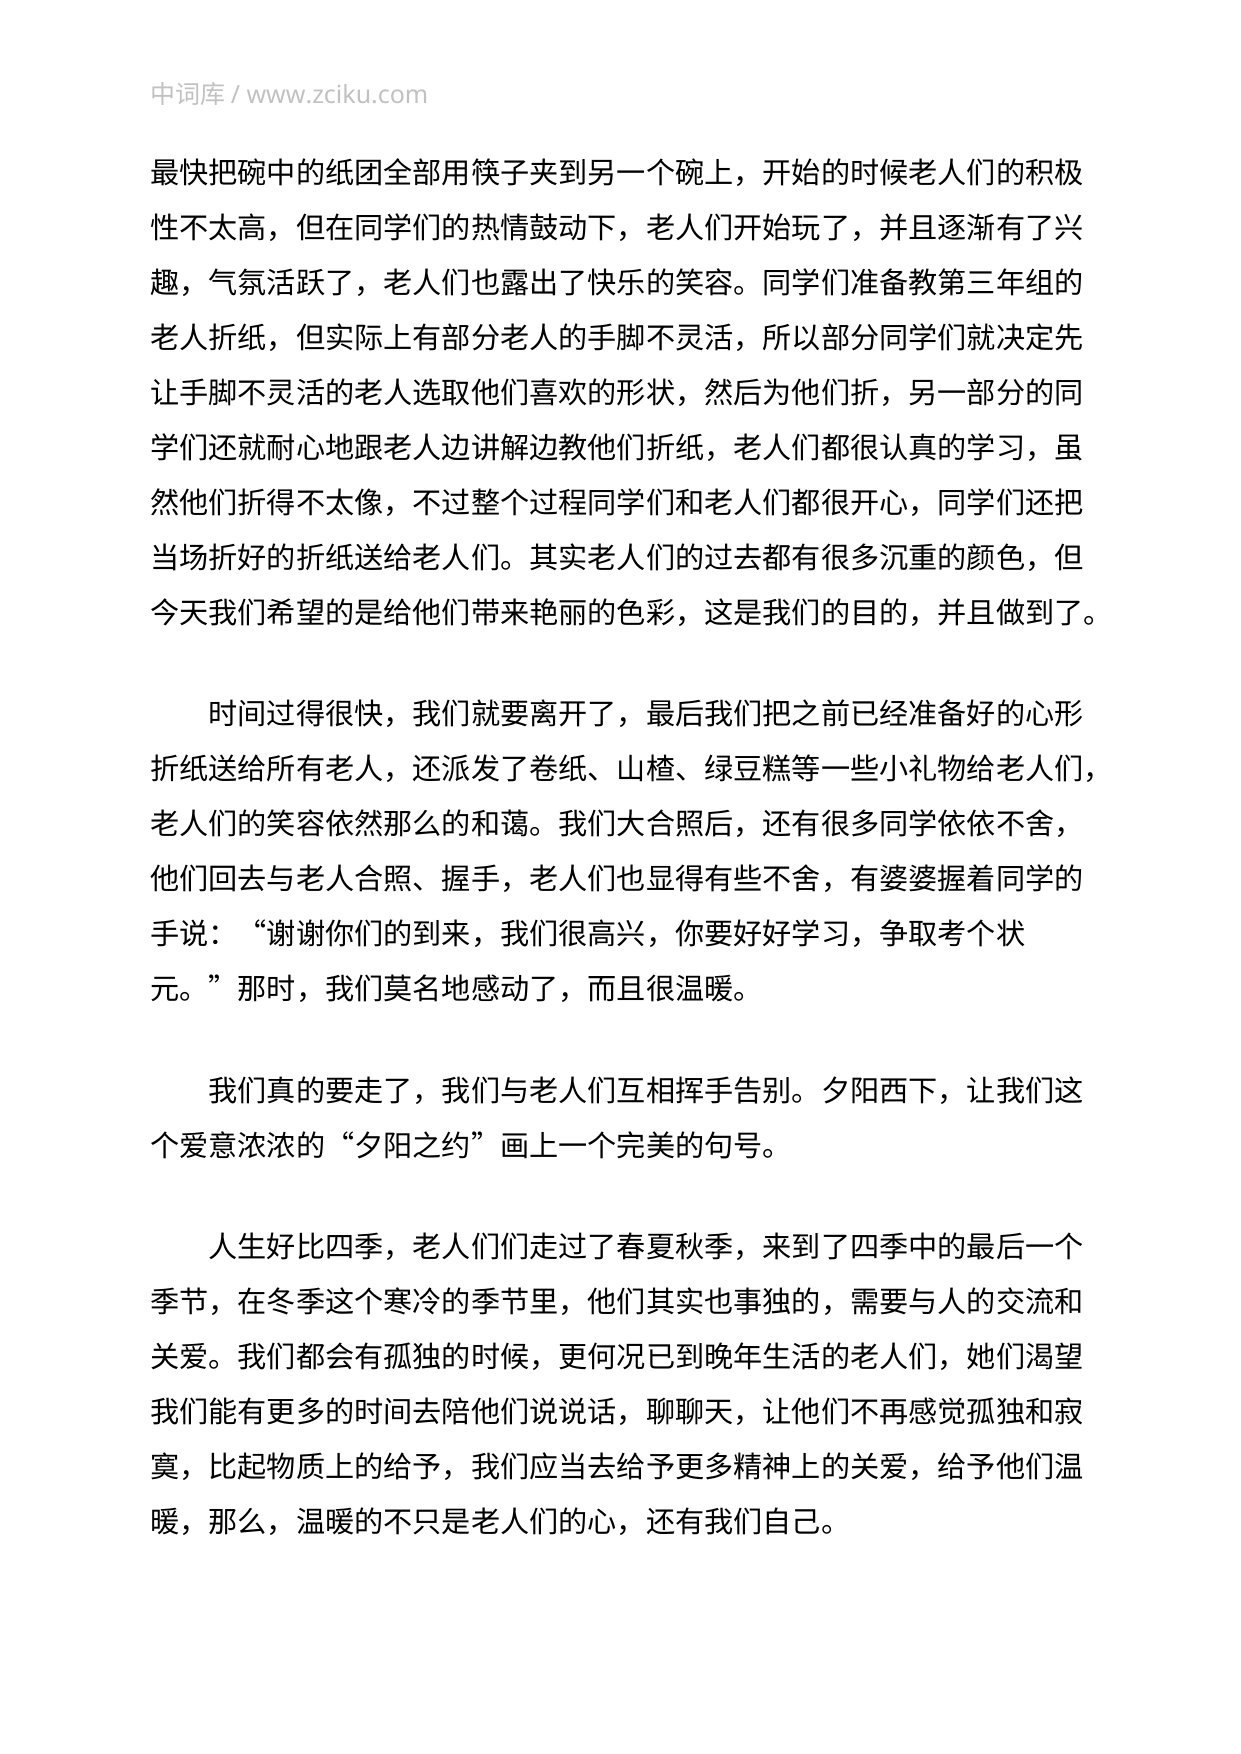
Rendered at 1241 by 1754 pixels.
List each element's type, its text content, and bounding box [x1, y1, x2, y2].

text 人生好比四季，老人们们走过了春夏秋季，来到了四季中的最后一个季节，在冬季这个寒冷的季节里，他们其实也事独的，需要与人的交流和关爱。我们都会有孤独的时候，更何况已到晚年生活的老人们，她们渴望我们能有更多的时间去陪他们说说话，聊聊天，让他们不再感觉孤独和寂寞，比起物质上的给予，我们应当去给予更多精神上的关爱，给予他们温暖，那么，温暖的不只是老人们的心，还有我们自己。 [150, 1224, 1090, 1541]
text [150, 150, 1090, 631]
text 我们真的要走了，我们与老人们互相挥手告别。夕阳西下，让我们这个爱意浓浓的“夕阳之约”画上一个完美的句号。 [150, 1067, 1090, 1164]
text 时间过得很快，我们就要离开了，最后我们把之前已经准备好的心形折纸送给所有老人，还派发了卷纸、山楂、绿豆糕等一些小礼物给老人们，老人们的笑容依然那么的和蔼。我们大合照后，还有很多同学依依不舍，他们回去与老人合照、握手，老人们也显得有些不舍，有婆婆握着同学的手说：“谢谢你们的到来，我们很高兴，你要好好学习，争取考个状元。”那时，我们莫名地感动了，而且很温暖。 [150, 691, 1090, 1008]
